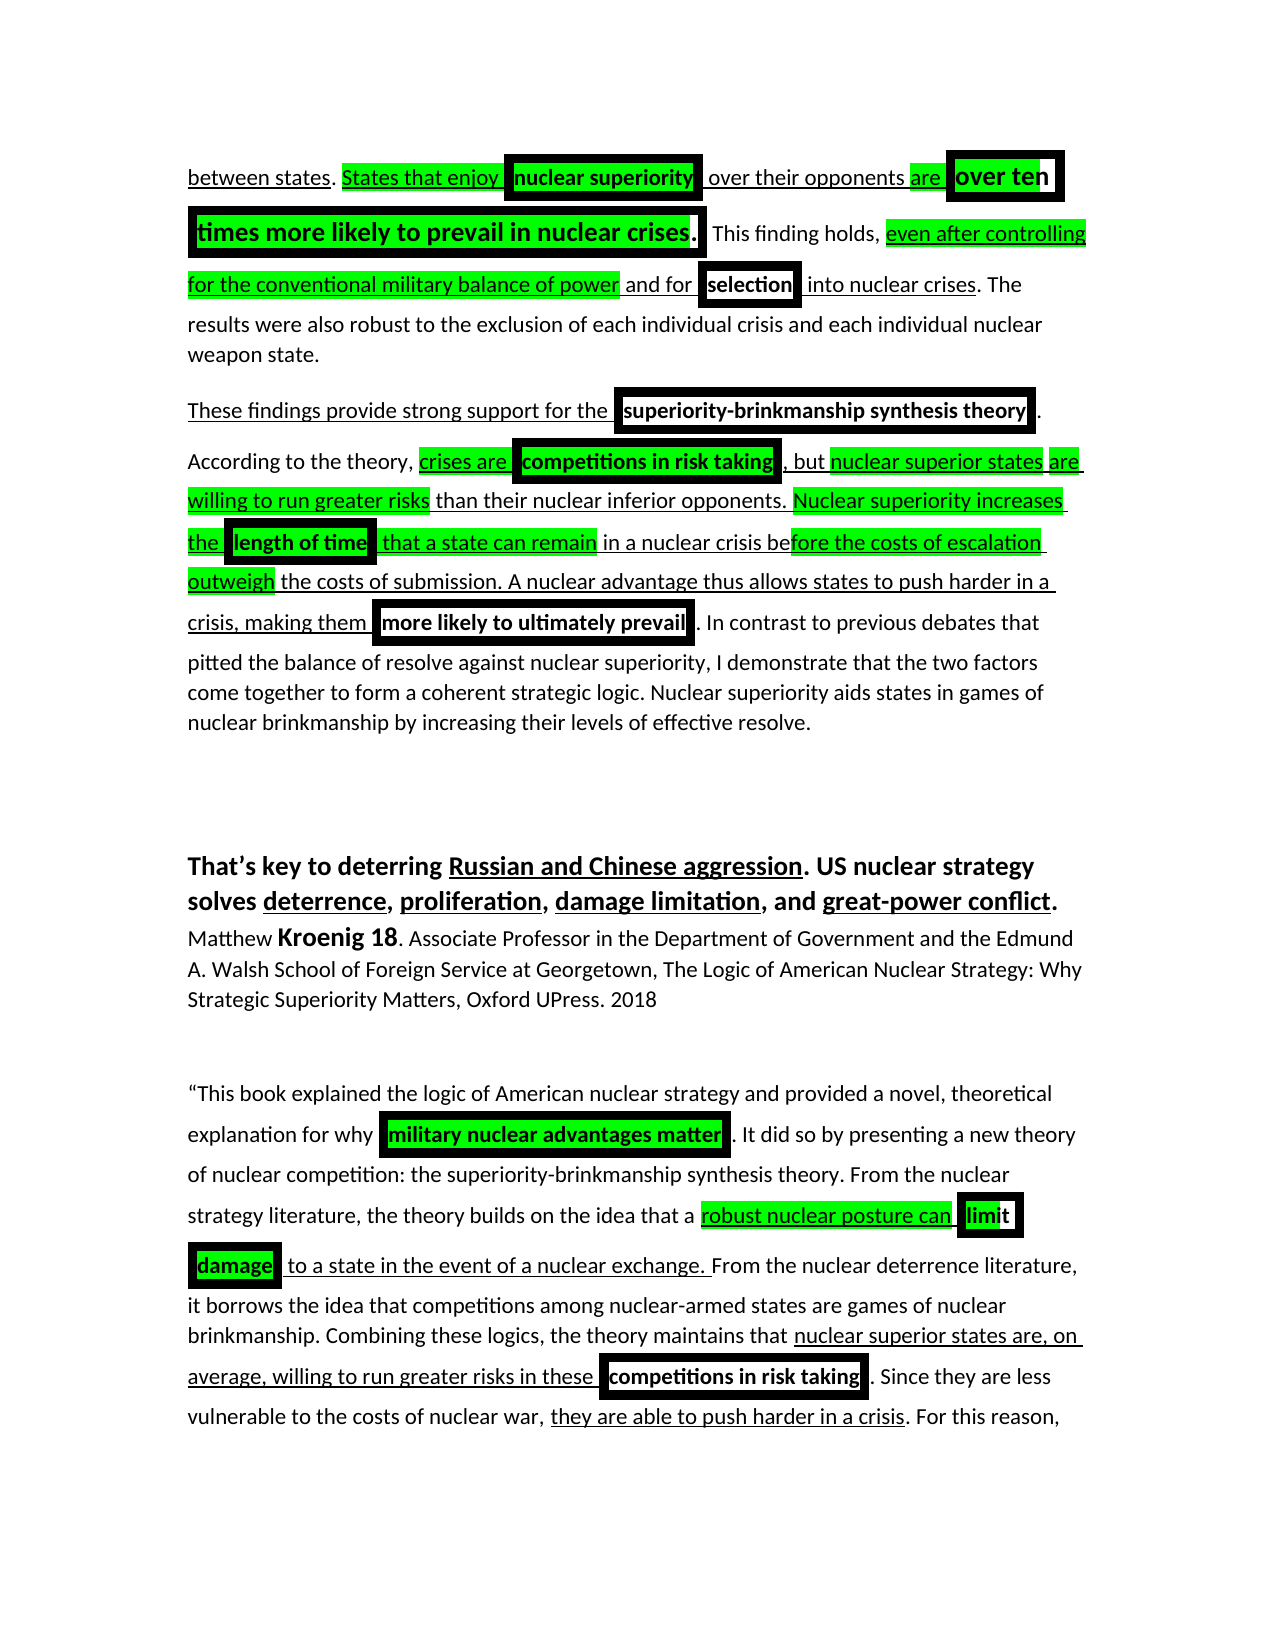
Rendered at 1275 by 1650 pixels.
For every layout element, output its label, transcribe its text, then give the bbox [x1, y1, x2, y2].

text These findings provide strong support for the superiority-brinkmanship synthesis theory. According to the theory, crises are competitions in risk taking, but nuclear superior states are willing to run greater risks than their nuclear inferior opponents. Nuclear superiority increases the length of time that a state can remain in a nuclear crisis before the costs of escalation outweigh the costs of submission. A nuclear advantage thus allows states to push harder in a crisis, making them more likely to ultimately prevail. In contrast to previous debates that pitted the balance of resolve against nuclear superiority, I demonstrate that the two factors come together to form a coherent strategic logic. Nuclear superiority aids states in games of nuclear brinkmanship by increasing their levels of effective resolve. [187, 387, 1087, 736]
text Matthew Kroenig 18. Associate Professor in the Department of Government and the Edmund A. Walsh School of Foreign Service at Georgetown, The Logic of American Nuclear Strategy: Why Strategic Superiority Matters, Oxford UPress. 2018 [187, 920, 1087, 1014]
subtitle That’s key to deterring Russian and Chinese aggression. US nuclear strategy solves deterrence, proliferation, damage limitation, and great-power conflict. [187, 849, 1087, 918]
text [187, 1079, 1087, 1430]
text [187, 150, 1087, 368]
